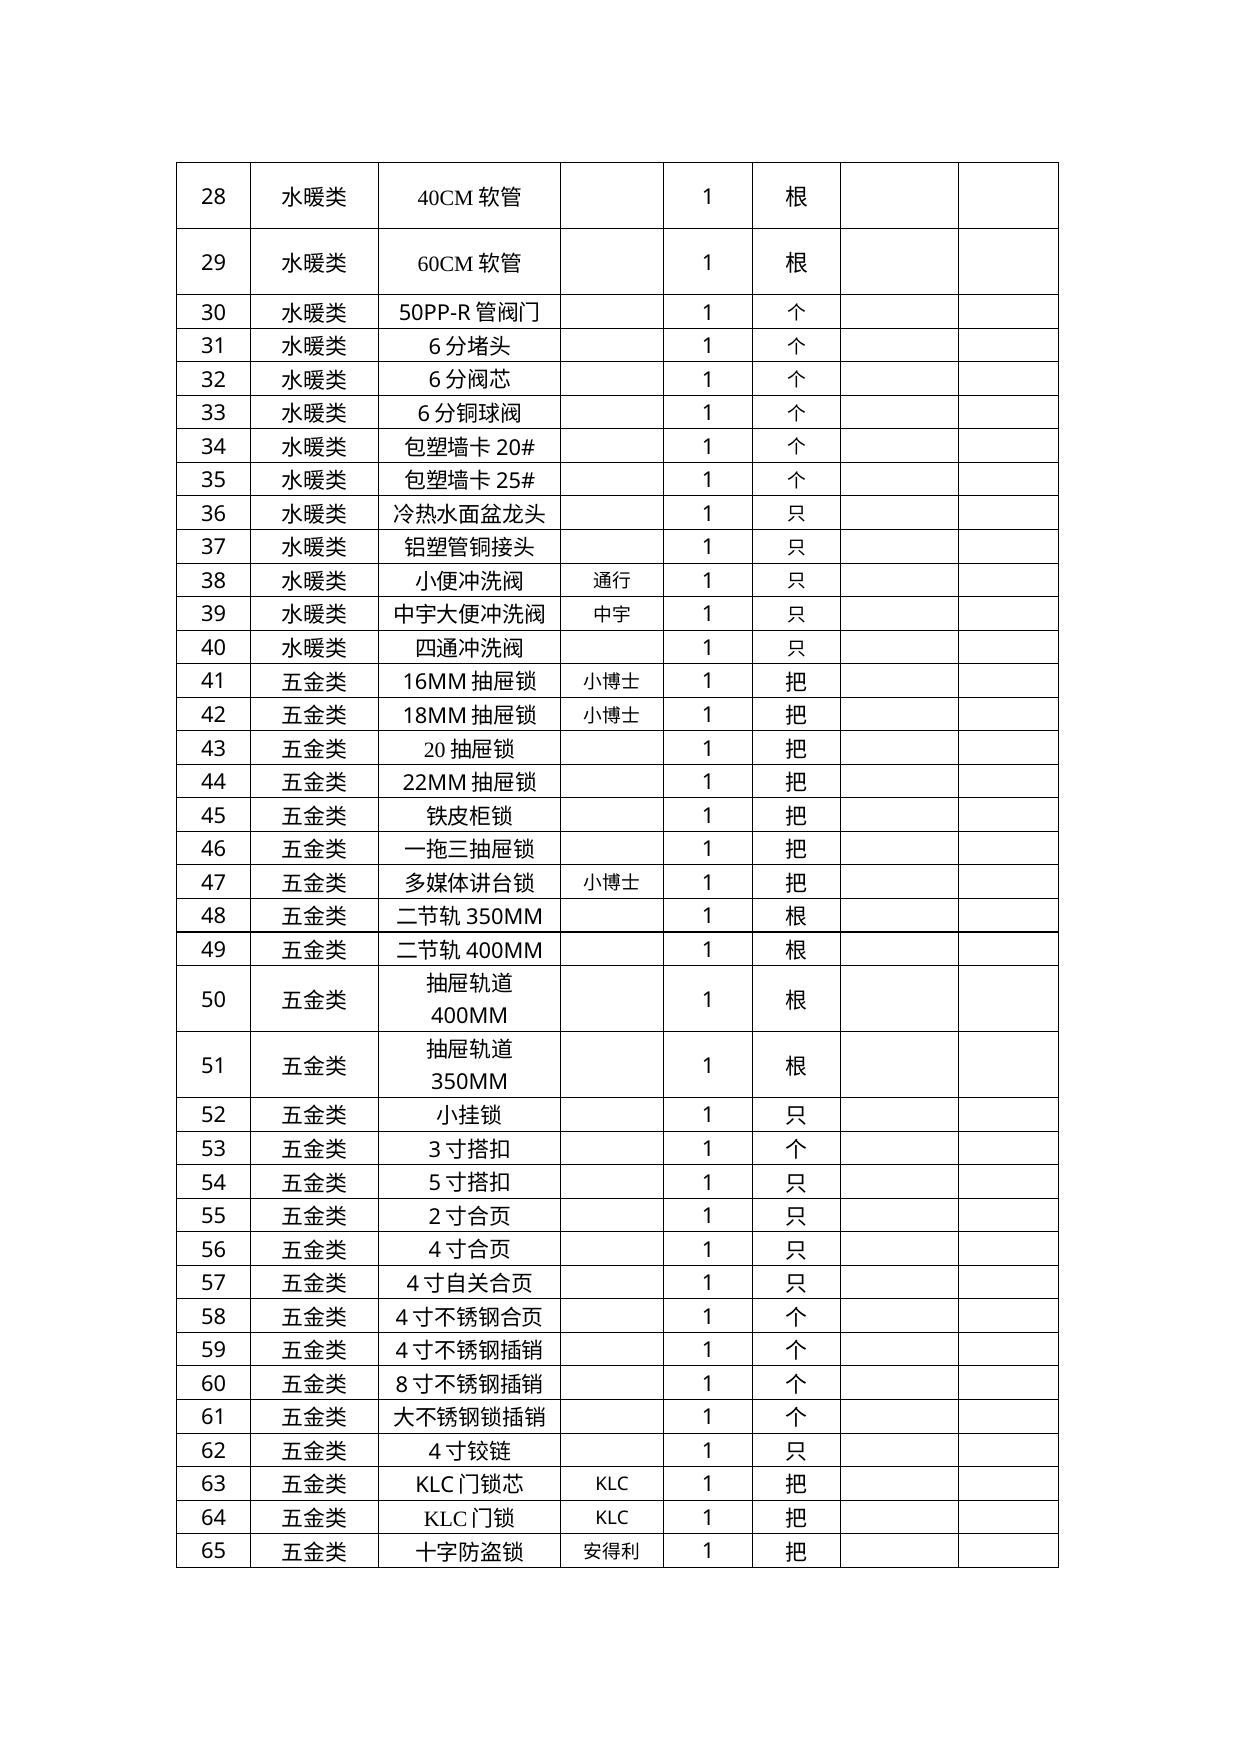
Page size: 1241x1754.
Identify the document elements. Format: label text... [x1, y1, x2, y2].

table_cell 水暖类 [251, 329, 378, 361]
table_cell [561, 229, 663, 294]
table_cell [959, 765, 1058, 797]
table_cell [841, 1132, 958, 1164]
table_cell [561, 295, 663, 328]
table_cell [561, 463, 663, 495]
table_cell 42 [177, 698, 250, 730]
table_cell 22MM抽屉锁 [379, 765, 560, 797]
table_cell 只 [753, 1199, 840, 1231]
table_cell 1 [664, 899, 752, 931]
table_cell 五金类 [251, 731, 378, 764]
table_cell 五金类 [251, 933, 378, 965]
table_cell [841, 429, 958, 462]
table_cell 1 [664, 1501, 752, 1533]
table_cell 4寸不锈钢插销 [379, 1333, 560, 1365]
table_cell 把 [753, 1534, 840, 1567]
table_cell 把 [753, 1501, 840, 1533]
table_cell [841, 396, 958, 428]
table_cell [959, 1299, 1058, 1332]
table_cell [841, 966, 958, 1031]
table_cell [841, 1165, 958, 1198]
table_cell 水暖类 [251, 229, 378, 294]
table_cell 43 [177, 731, 250, 764]
table_cell [561, 1232, 663, 1265]
table_cell [561, 1434, 663, 1466]
table_cell 65 [177, 1534, 250, 1567]
table_cell 1 [664, 832, 752, 864]
table_cell 1 [664, 429, 752, 462]
table_cell [959, 1400, 1058, 1432]
table_cell [561, 1400, 663, 1432]
table_cell 通行 [561, 564, 663, 596]
table_cell 50 [177, 966, 250, 1031]
table_cell 二节轨400MM [379, 933, 560, 965]
table_cell 把 [753, 798, 840, 831]
table_cell [959, 933, 1058, 965]
table_cell 把 [753, 1467, 840, 1499]
table_cell 一拖三抽屉锁 [379, 832, 560, 864]
table_cell 水暖类 [251, 429, 378, 462]
table_cell 64 [177, 1501, 250, 1533]
table_cell 1 [664, 597, 752, 629]
table_cell 小博士 [561, 865, 663, 898]
table_cell 把 [753, 832, 840, 864]
table_cell 1 [664, 463, 752, 495]
table_cell 五金类 [251, 798, 378, 831]
table_cell 个 [753, 362, 840, 395]
table_cell [841, 362, 958, 395]
table_cell [841, 329, 958, 361]
table_cell [841, 597, 958, 629]
table_cell [561, 362, 663, 395]
table_cell KLC [561, 1467, 663, 1499]
table_cell 1 [664, 362, 752, 395]
table_cell [841, 496, 958, 529]
table_cell [841, 631, 958, 663]
table_cell 5寸搭扣 [379, 1165, 560, 1198]
table_cell [959, 295, 1058, 328]
table_cell 52 [177, 1098, 250, 1131]
table_cell [841, 698, 958, 730]
table_cell 小挂锁 [379, 1098, 560, 1131]
table_cell [841, 1467, 958, 1499]
table_cell 根 [753, 933, 840, 965]
table_cell [561, 1333, 663, 1365]
table_cell [841, 1098, 958, 1131]
table_cell 五金类 [251, 832, 378, 864]
table_cell [959, 362, 1058, 395]
table_cell 4寸不锈钢合页 [379, 1299, 560, 1332]
table_cell [959, 1534, 1058, 1567]
table_cell [561, 1266, 663, 1298]
table_cell [959, 329, 1058, 361]
table_cell 五金类 [251, 1165, 378, 1198]
table_cell 46 [177, 832, 250, 864]
table_cell 37 [177, 530, 250, 562]
table_cell 53 [177, 1132, 250, 1164]
table_cell [959, 832, 1058, 864]
table_cell [959, 530, 1058, 562]
table_cell [959, 463, 1058, 495]
table_cell [841, 832, 958, 864]
table_cell 五金类 [251, 1132, 378, 1164]
table_cell 根 [753, 229, 840, 294]
table_cell 只 [753, 496, 840, 529]
table_cell [561, 832, 663, 864]
table_cell 61 [177, 1400, 250, 1432]
table_cell [959, 496, 1058, 529]
table_cell [959, 966, 1058, 1031]
table_cell [841, 1501, 958, 1533]
table_cell 只 [753, 1266, 840, 1298]
table_cell [841, 865, 958, 898]
table_cell 水暖类 [251, 530, 378, 562]
table_cell 39 [177, 597, 250, 629]
table_cell [959, 1199, 1058, 1231]
table_cell 1 [664, 229, 752, 294]
table_cell [841, 1333, 958, 1365]
table_cell 铁皮柜锁 [379, 798, 560, 831]
table_cell 水暖类 [251, 631, 378, 663]
table_cell [561, 631, 663, 663]
table_cell [959, 1266, 1058, 1298]
table_cell [959, 1434, 1058, 1466]
table_cell 根 [753, 163, 840, 228]
table_cell 28 [177, 163, 250, 228]
table_cell [959, 163, 1058, 228]
table_cell 49 [177, 933, 250, 965]
table_cell [561, 163, 663, 228]
table_cell 根 [753, 966, 840, 1031]
table_cell 小博士 [561, 664, 663, 697]
table_cell 只 [753, 1165, 840, 1198]
table_cell 1 [664, 631, 752, 663]
table_cell 62 [177, 1434, 250, 1466]
table_cell [561, 429, 663, 462]
table_cell 1 [664, 698, 752, 730]
table_cell [841, 1434, 958, 1466]
table_cell 1 [664, 765, 752, 797]
table_cell 34 [177, 429, 250, 462]
table_cell 35 [177, 463, 250, 495]
table_cell 五金类 [251, 765, 378, 797]
table_cell 1 [664, 1400, 752, 1432]
table_cell 1 [664, 1199, 752, 1231]
table_cell 把 [753, 664, 840, 697]
table_cell [841, 1400, 958, 1432]
table_cell 个 [753, 1400, 840, 1432]
table_cell [841, 1366, 958, 1399]
table_cell 1 [664, 564, 752, 596]
table_cell KLC门锁 [379, 1501, 560, 1533]
table_cell 五金类 [251, 1299, 378, 1332]
table_cell 五金类 [251, 698, 378, 730]
table_cell 38 [177, 564, 250, 596]
table_cell 小便冲洗阀 [379, 564, 560, 596]
table_cell 包塑墙卡25# [379, 463, 560, 495]
table_cell 8寸不锈钢插销 [379, 1366, 560, 1399]
table_cell 五金类 [251, 1232, 378, 1265]
table_cell 水暖类 [251, 496, 378, 529]
table_cell 6分堵头 [379, 329, 560, 361]
table_cell [841, 731, 958, 764]
table_cell 五金类 [251, 1098, 378, 1131]
table_cell [959, 1165, 1058, 1198]
table_cell [959, 1132, 1058, 1164]
table_cell 41 [177, 664, 250, 697]
table_cell [959, 1232, 1058, 1265]
table_cell 个 [753, 1132, 840, 1164]
table_cell [959, 1501, 1058, 1533]
table_cell 五金类 [251, 1266, 378, 1298]
table_cell 55 [177, 1199, 250, 1231]
table_cell 抽屉轨道400MM [379, 966, 560, 1031]
table_cell 32 [177, 362, 250, 395]
table_cell 小博士 [561, 698, 663, 730]
table_cell [959, 1333, 1058, 1365]
table_cell 3寸搭扣 [379, 1132, 560, 1164]
table_cell 44 [177, 765, 250, 797]
table_cell 把 [753, 731, 840, 764]
table_cell [959, 664, 1058, 697]
table_cell [561, 765, 663, 797]
table_cell 水暖类 [251, 362, 378, 395]
table_cell 五金类 [251, 1501, 378, 1533]
table_cell [561, 1299, 663, 1332]
table_cell [959, 731, 1058, 764]
table_cell 29 [177, 229, 250, 294]
table_cell [561, 1032, 663, 1097]
table_cell [561, 1132, 663, 1164]
table_cell 五金类 [251, 664, 378, 697]
table_cell 1 [664, 1366, 752, 1399]
table_cell 铝塑管铜接头 [379, 530, 560, 562]
table_cell 1 [664, 1333, 752, 1365]
table_cell [959, 429, 1058, 462]
table_cell 1 [664, 530, 752, 562]
table_cell 十字防盗锁 [379, 1534, 560, 1567]
table_cell [841, 1534, 958, 1567]
table_cell [561, 1098, 663, 1131]
table_cell 水暖类 [251, 396, 378, 428]
table_cell 个 [753, 396, 840, 428]
table_cell 多媒体讲台锁 [379, 865, 560, 898]
table_cell [841, 765, 958, 797]
table_cell 二节轨350MM [379, 899, 560, 931]
table_cell 16MM抽屉锁 [379, 664, 560, 697]
table_cell 五金类 [251, 1400, 378, 1432]
table_cell 只 [753, 1098, 840, 1131]
table_cell [959, 396, 1058, 428]
table_cell 五金类 [251, 1333, 378, 1365]
table_cell 根 [753, 1032, 840, 1097]
table_cell 6分铜球阀 [379, 396, 560, 428]
table_cell 1 [664, 1467, 752, 1499]
table_cell 安得利 [561, 1534, 663, 1567]
table_cell 个 [753, 463, 840, 495]
table_cell 4寸合页 [379, 1232, 560, 1265]
table_cell 五金类 [251, 1534, 378, 1567]
table_cell [841, 1032, 958, 1097]
table_cell 五金类 [251, 966, 378, 1031]
table_cell 4寸铰链 [379, 1434, 560, 1466]
table_cell 只 [753, 530, 840, 562]
table_cell 20抽屉锁 [379, 731, 560, 764]
table_cell 把 [753, 698, 840, 730]
table_cell 水暖类 [251, 597, 378, 629]
table_cell [841, 933, 958, 965]
table_cell [959, 1098, 1058, 1131]
table_cell 五金类 [251, 899, 378, 931]
table_cell 59 [177, 1333, 250, 1365]
table_cell 个 [753, 1333, 840, 1365]
table_cell 36 [177, 496, 250, 529]
table_cell 五金类 [251, 1032, 378, 1097]
table_cell 1 [664, 731, 752, 764]
table_cell [959, 631, 1058, 663]
table_cell 个 [753, 1366, 840, 1399]
table_cell [841, 798, 958, 831]
table_cell 51 [177, 1032, 250, 1097]
table_cell 五金类 [251, 1434, 378, 1466]
table_cell [959, 698, 1058, 730]
table_cell [841, 1199, 958, 1231]
table_cell 1 [664, 966, 752, 1031]
table_cell 五金类 [251, 1199, 378, 1231]
table_cell 48 [177, 899, 250, 931]
table_cell 60 [177, 1366, 250, 1399]
table_cell [561, 731, 663, 764]
table_cell [561, 798, 663, 831]
table_cell [841, 564, 958, 596]
table_cell [841, 1299, 958, 1332]
table_cell 水暖类 [251, 295, 378, 328]
table_cell 30 [177, 295, 250, 328]
table_cell [959, 1366, 1058, 1399]
table_cell [959, 1032, 1058, 1097]
table_cell [959, 1467, 1058, 1499]
table_cell [959, 229, 1058, 294]
table_cell 根 [753, 899, 840, 931]
table_cell 4寸自关合页 [379, 1266, 560, 1298]
table_cell [841, 229, 958, 294]
table_cell 50PP-R管阀门 [379, 295, 560, 328]
table_cell [561, 899, 663, 931]
table_cell 1 [664, 1098, 752, 1131]
table_cell [841, 664, 958, 697]
table_cell [959, 597, 1058, 629]
table_cell 1 [664, 1299, 752, 1332]
table_cell [841, 899, 958, 931]
table_cell [561, 1199, 663, 1231]
table_cell [841, 163, 958, 228]
table_cell 只 [753, 597, 840, 629]
table_cell [561, 530, 663, 562]
table_cell 只 [753, 631, 840, 663]
table_cell 56 [177, 1232, 250, 1265]
table_cell [561, 1366, 663, 1399]
table_cell [561, 329, 663, 361]
table_cell 个 [753, 329, 840, 361]
table_cell 33 [177, 396, 250, 428]
table_cell 1 [664, 1434, 752, 1466]
table_cell 四通冲洗阀 [379, 631, 560, 663]
table_cell 1 [664, 1132, 752, 1164]
table_cell 只 [753, 564, 840, 596]
table_cell 6分阀芯 [379, 362, 560, 395]
table_cell 个 [753, 429, 840, 462]
table_cell 水暖类 [251, 564, 378, 596]
table_cell 47 [177, 865, 250, 898]
table_cell [841, 1266, 958, 1298]
table_cell 1 [664, 496, 752, 529]
table_cell 1 [664, 163, 752, 228]
table_cell 五金类 [251, 865, 378, 898]
table_cell 1 [664, 396, 752, 428]
table_cell [561, 1165, 663, 1198]
table_cell 1 [664, 295, 752, 328]
table_cell 只 [753, 1434, 840, 1466]
table_cell 1 [664, 664, 752, 697]
table_cell 中宇大便冲洗阀 [379, 597, 560, 629]
table_cell 31 [177, 329, 250, 361]
table_cell [959, 798, 1058, 831]
table_cell 冷热水面盆龙头 [379, 496, 560, 529]
table_cell KLC [561, 1501, 663, 1533]
table_cell 57 [177, 1266, 250, 1298]
table_cell 1 [664, 1266, 752, 1298]
table_cell 中宇 [561, 597, 663, 629]
table_cell 40CM软管 [379, 163, 560, 228]
table_cell 40 [177, 631, 250, 663]
table_cell [959, 899, 1058, 931]
table_cell [561, 396, 663, 428]
table_cell 60CM软管 [379, 229, 560, 294]
table_cell [841, 530, 958, 562]
table_cell 把 [753, 765, 840, 797]
table_cell 58 [177, 1299, 250, 1332]
table_cell 1 [664, 1534, 752, 1567]
table_cell 1 [664, 1232, 752, 1265]
table_cell 个 [753, 295, 840, 328]
table_cell [561, 933, 663, 965]
table_cell 水暖类 [251, 163, 378, 228]
table_cell [959, 865, 1058, 898]
table_cell 个 [753, 1299, 840, 1332]
table_cell 只 [753, 1232, 840, 1265]
table_cell 水暖类 [251, 463, 378, 495]
table_cell 1 [664, 1165, 752, 1198]
table_cell 63 [177, 1467, 250, 1499]
table_cell 1 [664, 1032, 752, 1097]
table_cell 1 [664, 865, 752, 898]
table_cell 抽屉轨道350MM [379, 1032, 560, 1097]
table_cell 18MM抽屉锁 [379, 698, 560, 730]
table_cell [561, 496, 663, 529]
table_cell KLC门锁芯 [379, 1467, 560, 1499]
table_cell 包塑墙卡20# [379, 429, 560, 462]
table_cell 大不锈钢锁插销 [379, 1400, 560, 1432]
table_cell [561, 966, 663, 1031]
table_cell 54 [177, 1165, 250, 1198]
table_cell [841, 295, 958, 328]
table_cell 五金类 [251, 1467, 378, 1499]
table_cell 1 [664, 933, 752, 965]
table_cell [841, 1232, 958, 1265]
table_cell 45 [177, 798, 250, 831]
table_cell 1 [664, 798, 752, 831]
table_cell 1 [664, 329, 752, 361]
table_cell 把 [753, 865, 840, 898]
table_cell 五金类 [251, 1366, 378, 1399]
table_cell [959, 564, 1058, 596]
table_cell 2寸合页 [379, 1199, 560, 1231]
table_cell [841, 463, 958, 495]
